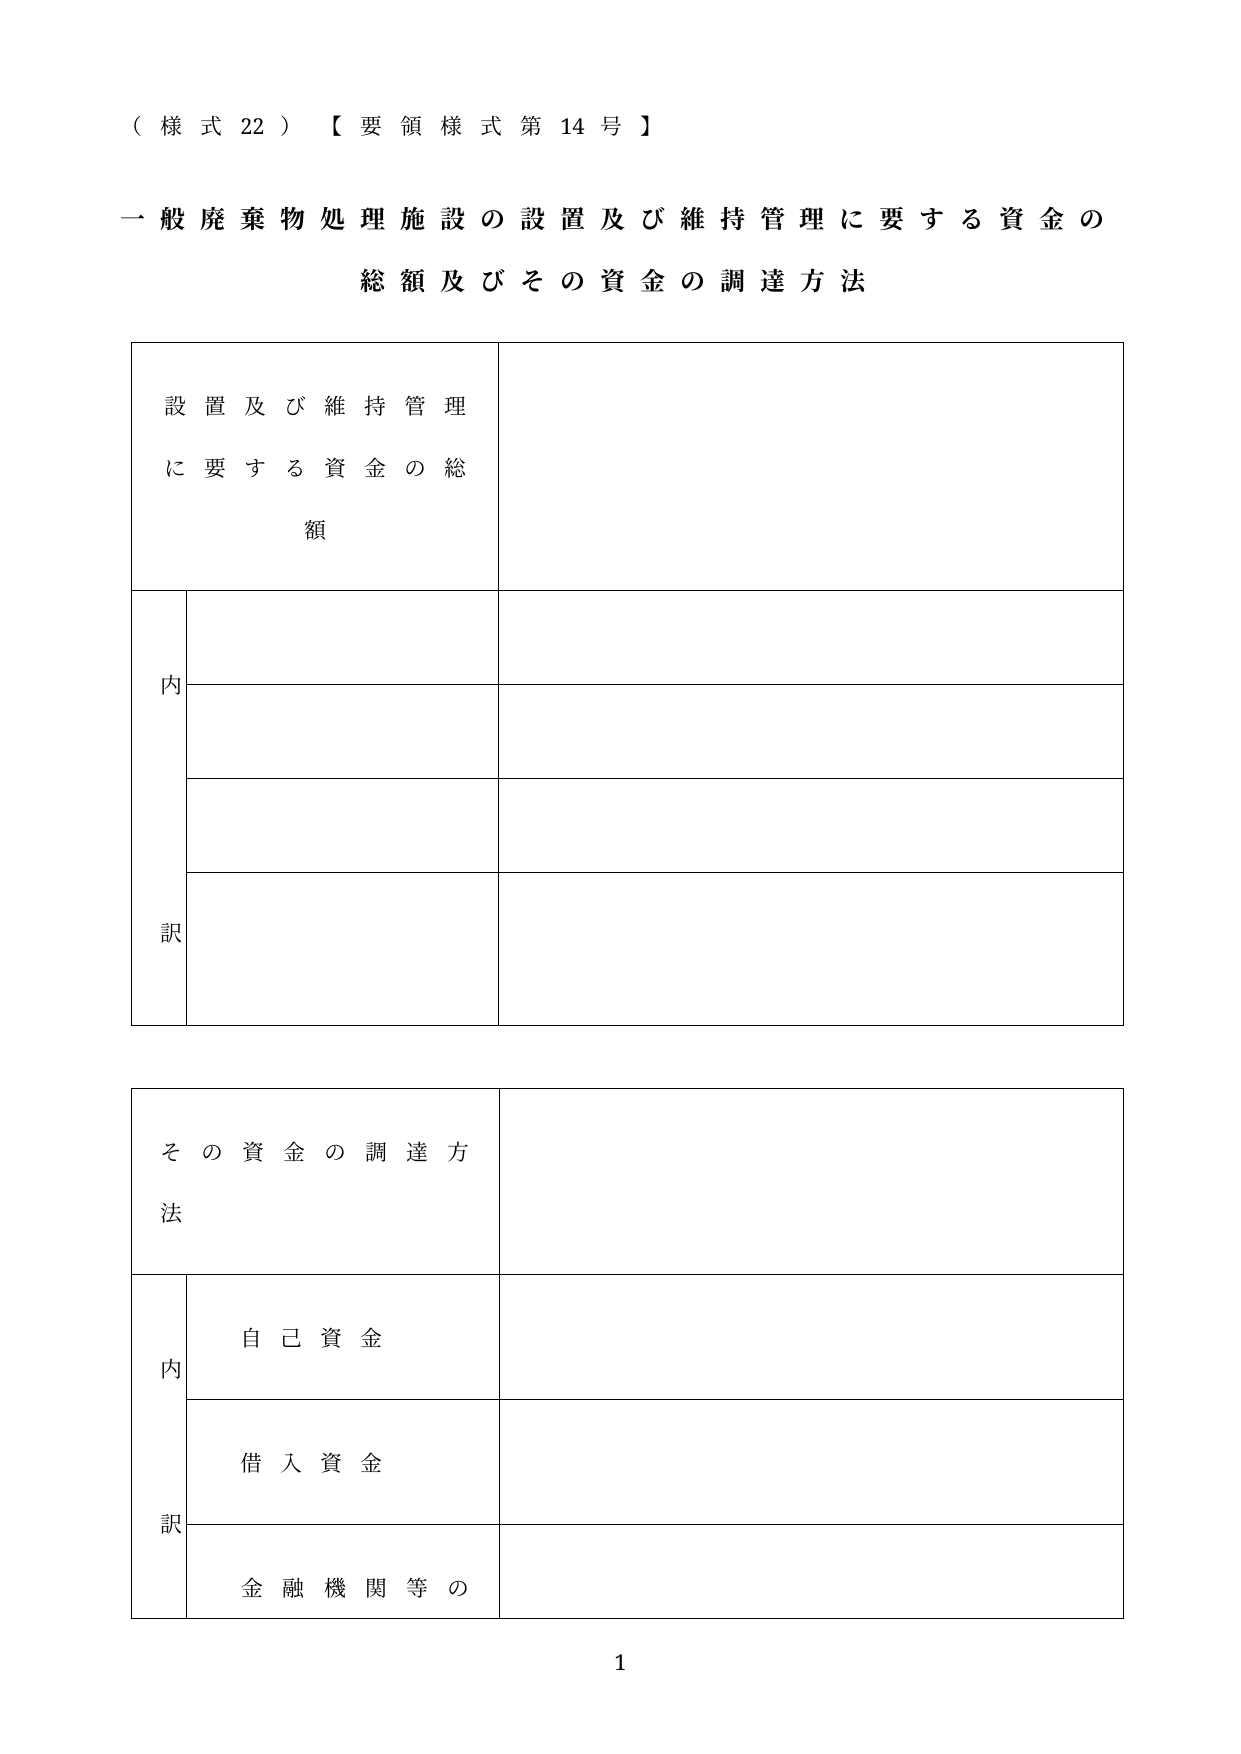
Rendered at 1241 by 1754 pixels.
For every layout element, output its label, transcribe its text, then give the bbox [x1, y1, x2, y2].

table_cell [499, 873, 1123, 1024]
table_cell [500, 1525, 1123, 1618]
table_cell 金融機関等の名称 [187, 1525, 499, 1618]
table_cell [500, 1400, 1123, 1524]
table_header その資金の調達方法 [132, 1089, 499, 1274]
table_cell [500, 1275, 1123, 1399]
table_header [500, 1089, 1123, 1274]
text （様式22）【要領様式第14号】 [120, 94, 1120, 156]
table_cell [499, 591, 1123, 684]
table_header 設置及び維持管理に要する資金の総額 [132, 343, 498, 590]
table_cell [187, 779, 498, 872]
table_cell [499, 779, 1123, 872]
table_cell [187, 591, 498, 684]
table_cell 自己資金 [187, 1275, 499, 1399]
table_cell [187, 873, 498, 1024]
text 一般廃棄物処理施設の設置及び維持管理に要する資金の総額及びその資金の調達方法 [120, 187, 1120, 311]
table_cell [499, 685, 1123, 778]
table_cell 借入資金 [187, 1400, 499, 1524]
table_cell [187, 685, 498, 778]
table_header [499, 343, 1123, 590]
table_cell 内 訳 [132, 591, 186, 1024]
table_cell 内 訳 [132, 1275, 186, 1618]
